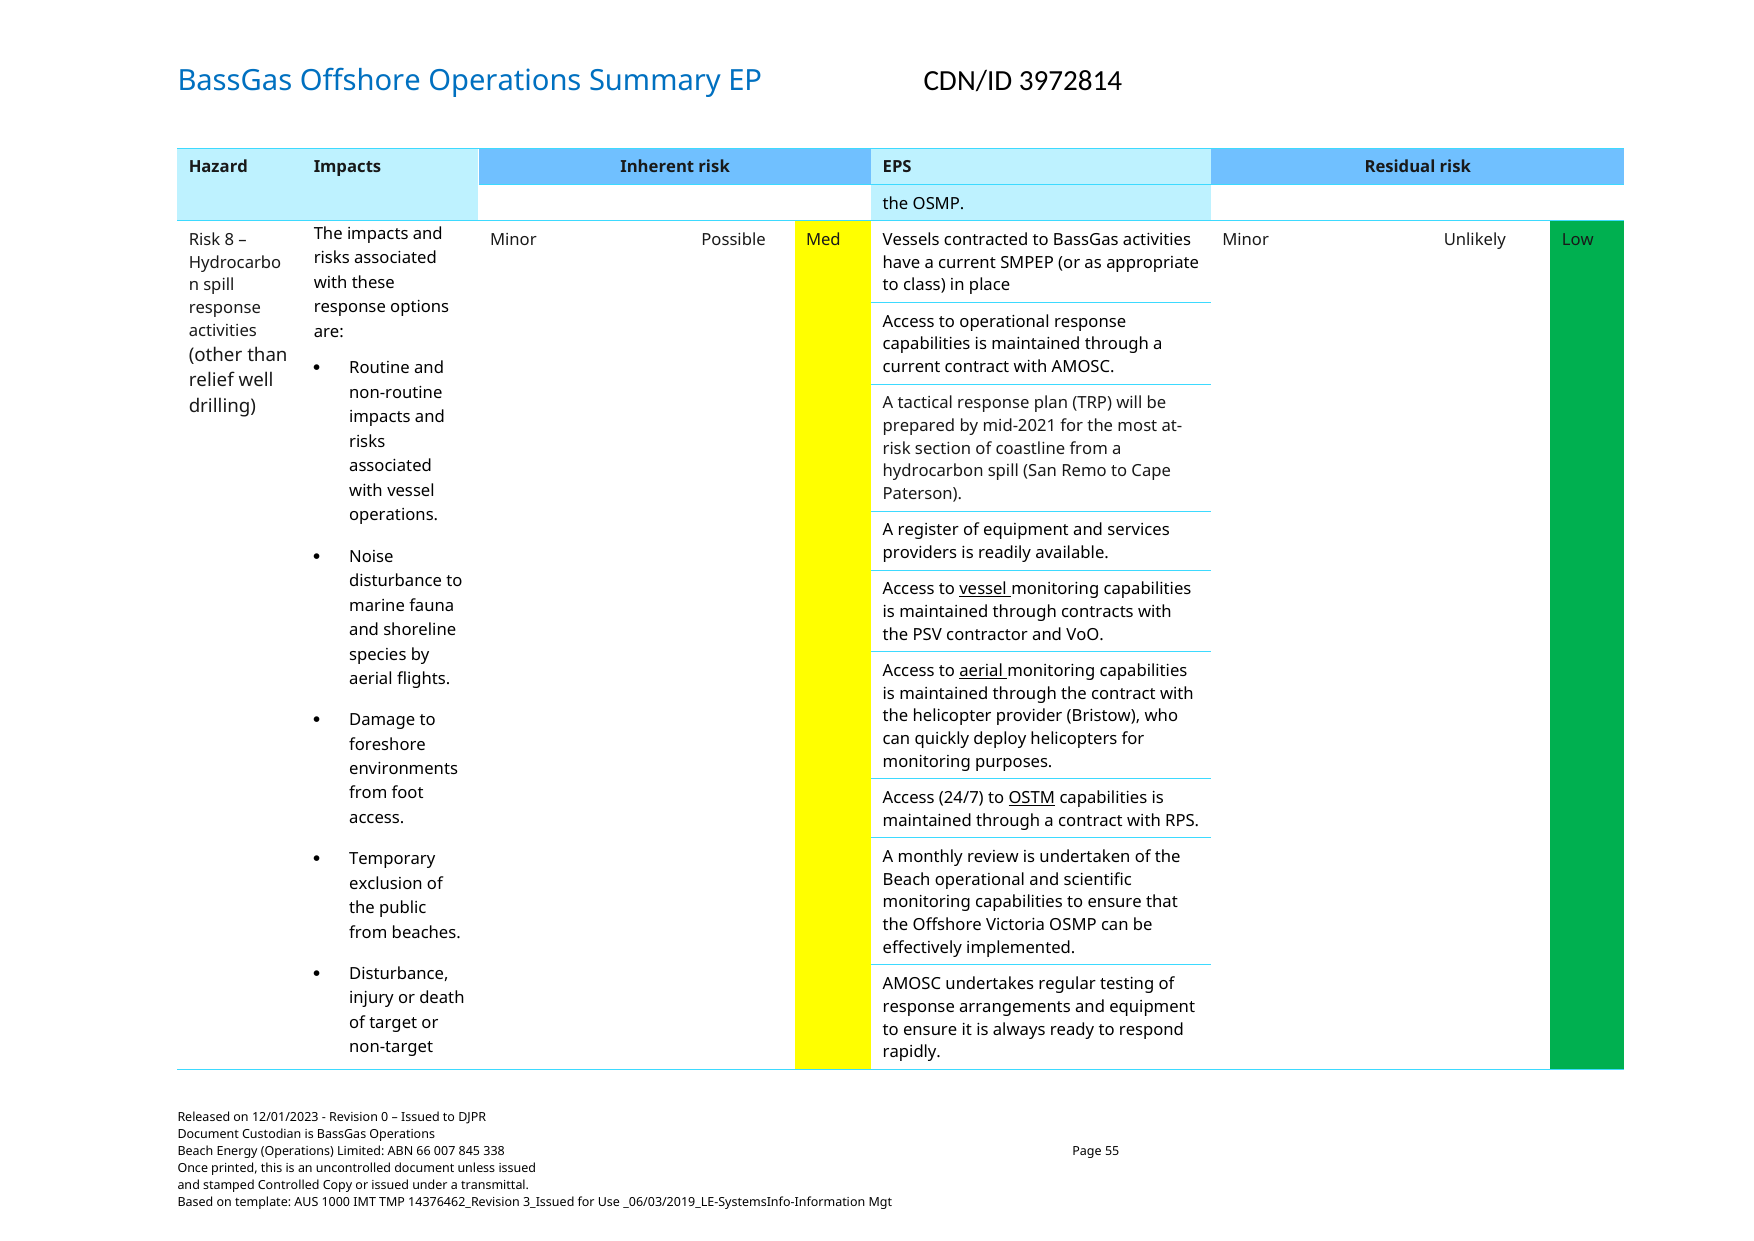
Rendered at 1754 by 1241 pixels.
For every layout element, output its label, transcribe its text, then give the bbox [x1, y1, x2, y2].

table_cell Access to vessel monitoring capabilities is maintained through contracts with the PSV contractor and VoO. [871, 571, 1211, 651]
table_cell Possible [690, 221, 794, 1069]
table_cell A tactical response plan (TRP) will be prepared by mid-2021 for the most at-risk section of coastline from a hydrocarbon spill (San Remo to Cape Paterson). [871, 385, 1211, 511]
table_cell Minor [1211, 221, 1432, 1069]
table_cell Access (24/7) to OSTM capabilities is maintained through a contract with RPS. [871, 779, 1211, 837]
table_header Impacts [302, 149, 478, 220]
table_cell Med [795, 221, 871, 1069]
table_cell Risk 8 – Hydrocarbon spill response activities (other than relief well drilling) [177, 221, 302, 1069]
table_cell Minor [479, 221, 690, 1069]
table_cell AMOSC undertakes regular testing of response arrangements and equipment to ensure it is always ready to respond rapidly. [871, 965, 1211, 1069]
table_header Inherent risk [479, 149, 871, 184]
table_header Hazard [177, 149, 302, 220]
table_cell A monthly review is undertaken of the Beach operational and scientific monitoring capabilities to ensure that the Offshore Victoria OSMP can be effectively implemented. [871, 838, 1211, 964]
table_cell Low [1550, 221, 1624, 1069]
table_header EPS [871, 149, 1211, 184]
table_header Residual risk [1211, 149, 1624, 184]
table_cell Unlikely [1432, 221, 1550, 1069]
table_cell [871, 185, 1211, 220]
table_cell Access to operational response capabilities is maintained through a current contract with AMOSC. [871, 303, 1211, 383]
table_cell Access to aerial monitoring capabilities is maintained through the contract with the helicopter provider (Bristow), who can quickly deploy helicopters for monitoring purposes. [871, 652, 1211, 778]
table_cell Vessels contracted to BassGas activities have a current SMPEP (or as appropriate to class) in place [871, 221, 1211, 302]
table_cell A register of equipment and services providers is readily available. [871, 512, 1211, 569]
table_cell The impacts and risks associated with these response options are: Routine and non-routine impacts and risks associated with vessel operations. Noise disturbance to marine fauna and shoreline species by aerial flights. Damage to foreshore environments from foot access. Temporary exclusion of the public from beaches. Disturbance, injury or death of target or non-target wildlife. [302, 221, 478, 1069]
